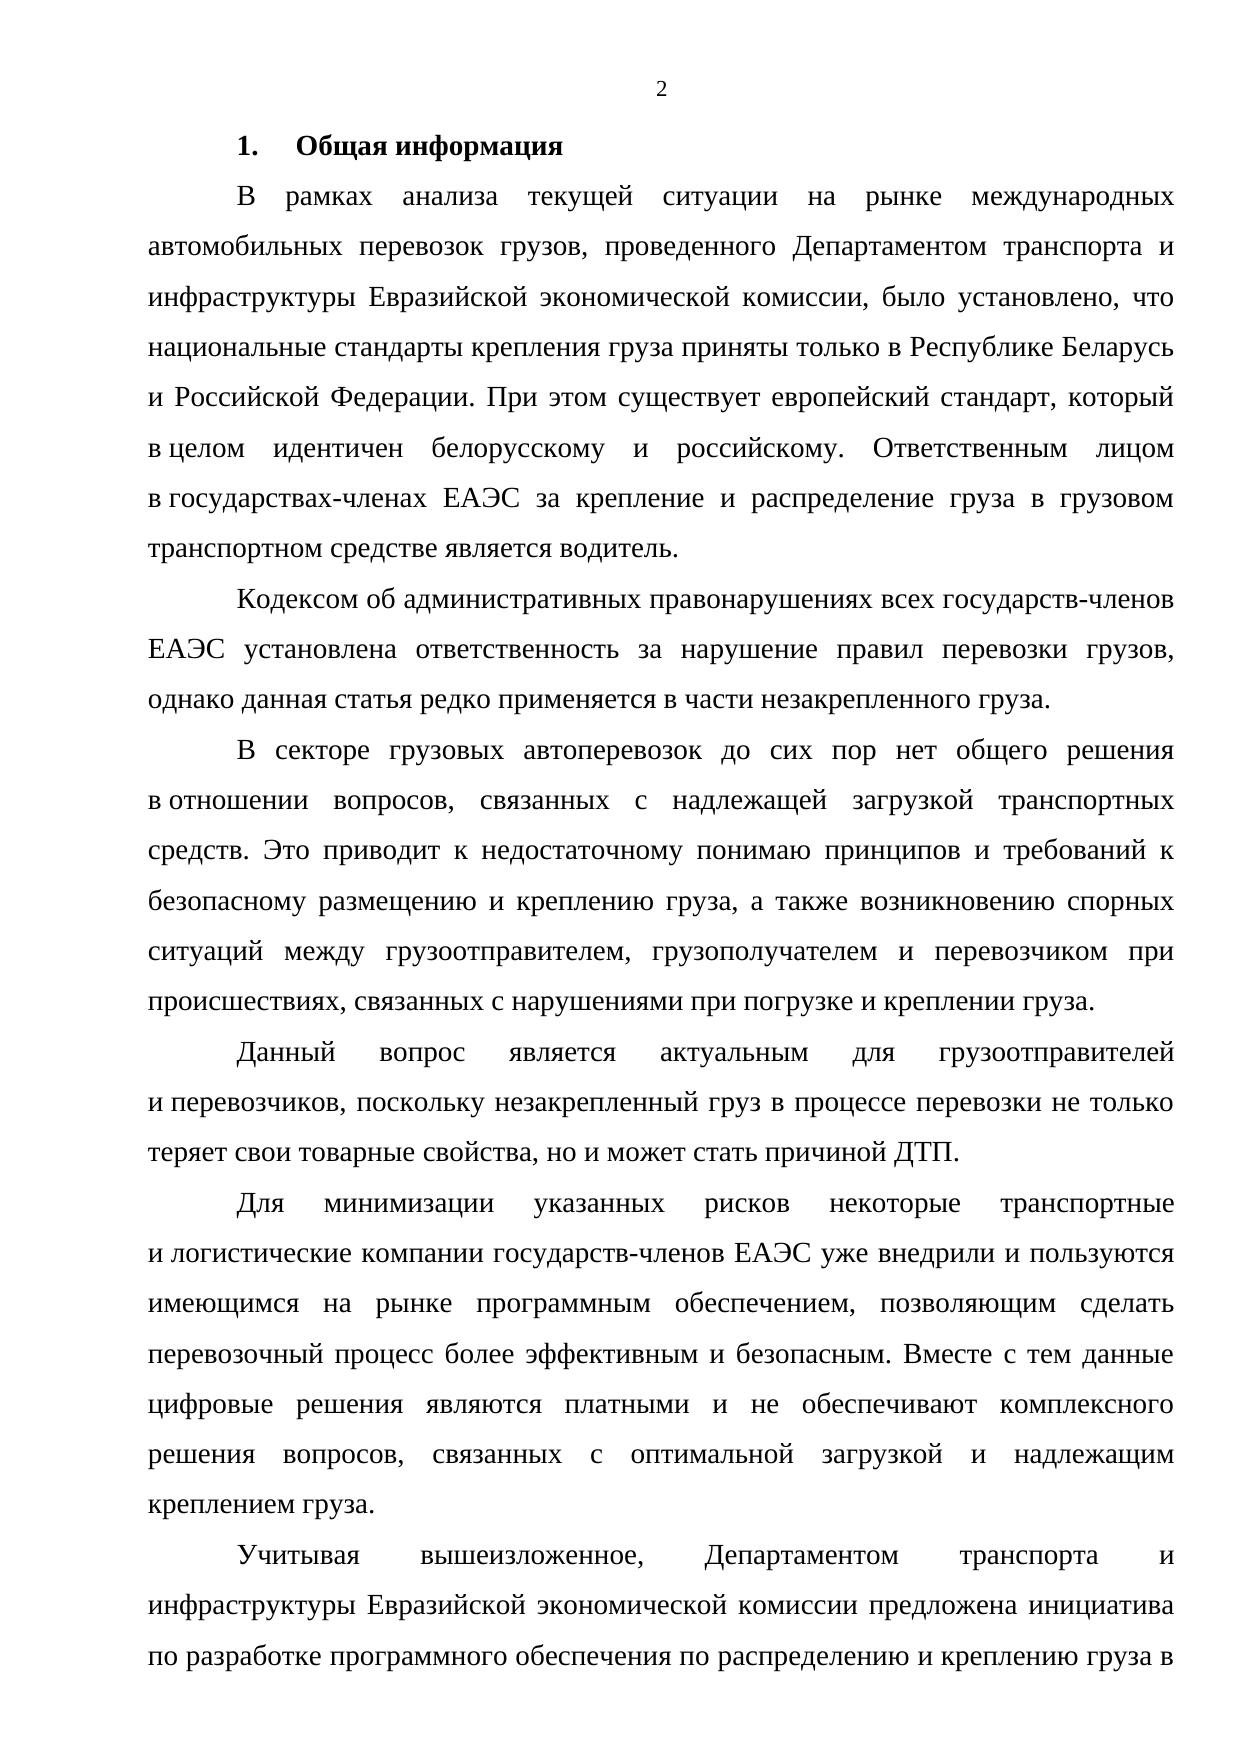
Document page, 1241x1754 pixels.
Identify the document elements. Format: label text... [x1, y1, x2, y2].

subtitle Кодексом об административных правонарушениях всех государств-членов ЕАЭС установлена ответственность за нарушение правил перевозки грузов, однако данная статья редко применяется в части незакрепленного груза. [148, 581, 1175, 715]
subtitle В рамках анализа текущей ситуации на рынке международных автомобильных перевозок грузов, проведенного Департаментом транспорта и инфраструктуры Евразийской экономической комиссии, было установлено, что национальные стандарты крепления груза приняты только в Республике Беларусь и Российской Федерации. При этом существует европейский стандарт, который в целом идентичен белорусскому и российскому. Ответственным лицом в государствах-членах ЕАЭС за крепление и распределение груза в грузовом транспортном средстве является водитель. [148, 178, 1175, 564]
subtitle Общая информация [148, 128, 1175, 161]
subtitle Данный вопрос является актуальным для грузоотправителей и перевозчиков, поскольку незакрепленный груз в процессе перевозки не только теряет свои товарные свойства, но и может стать причиной ДТП. [148, 1034, 1175, 1168]
subtitle В секторе грузовых автоперевозок до сих пор нет общего решения в отношении вопросов, связанных с надлежащей загрузкой транспортных средств. Это приводит к недостаточному понимаю принципов и требований к безопасному размещению и креплению груза, а также возникновению спорных ситуаций между грузоотправителем, грузополучателем и перевозчиком при происшествиях, связанных с нарушениями при погрузке и креплении груза. [148, 732, 1175, 1017]
subtitle Для минимизации указанных рисков некоторые транспортные и логистические компании государств-членов ЕАЭС уже внедрили и пользуются имеющимся на рынке программным обеспечением, позволяющим сделать перевозочный процесс более эффективным и безопасным. Вместе с тем данные цифровые решения являются платными и не обеспечивают комплексного решения вопросов, связанных с оптимальной загрузкой и надлежащим креплением груза. [148, 1185, 1175, 1520]
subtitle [148, 1537, 1175, 1671]
